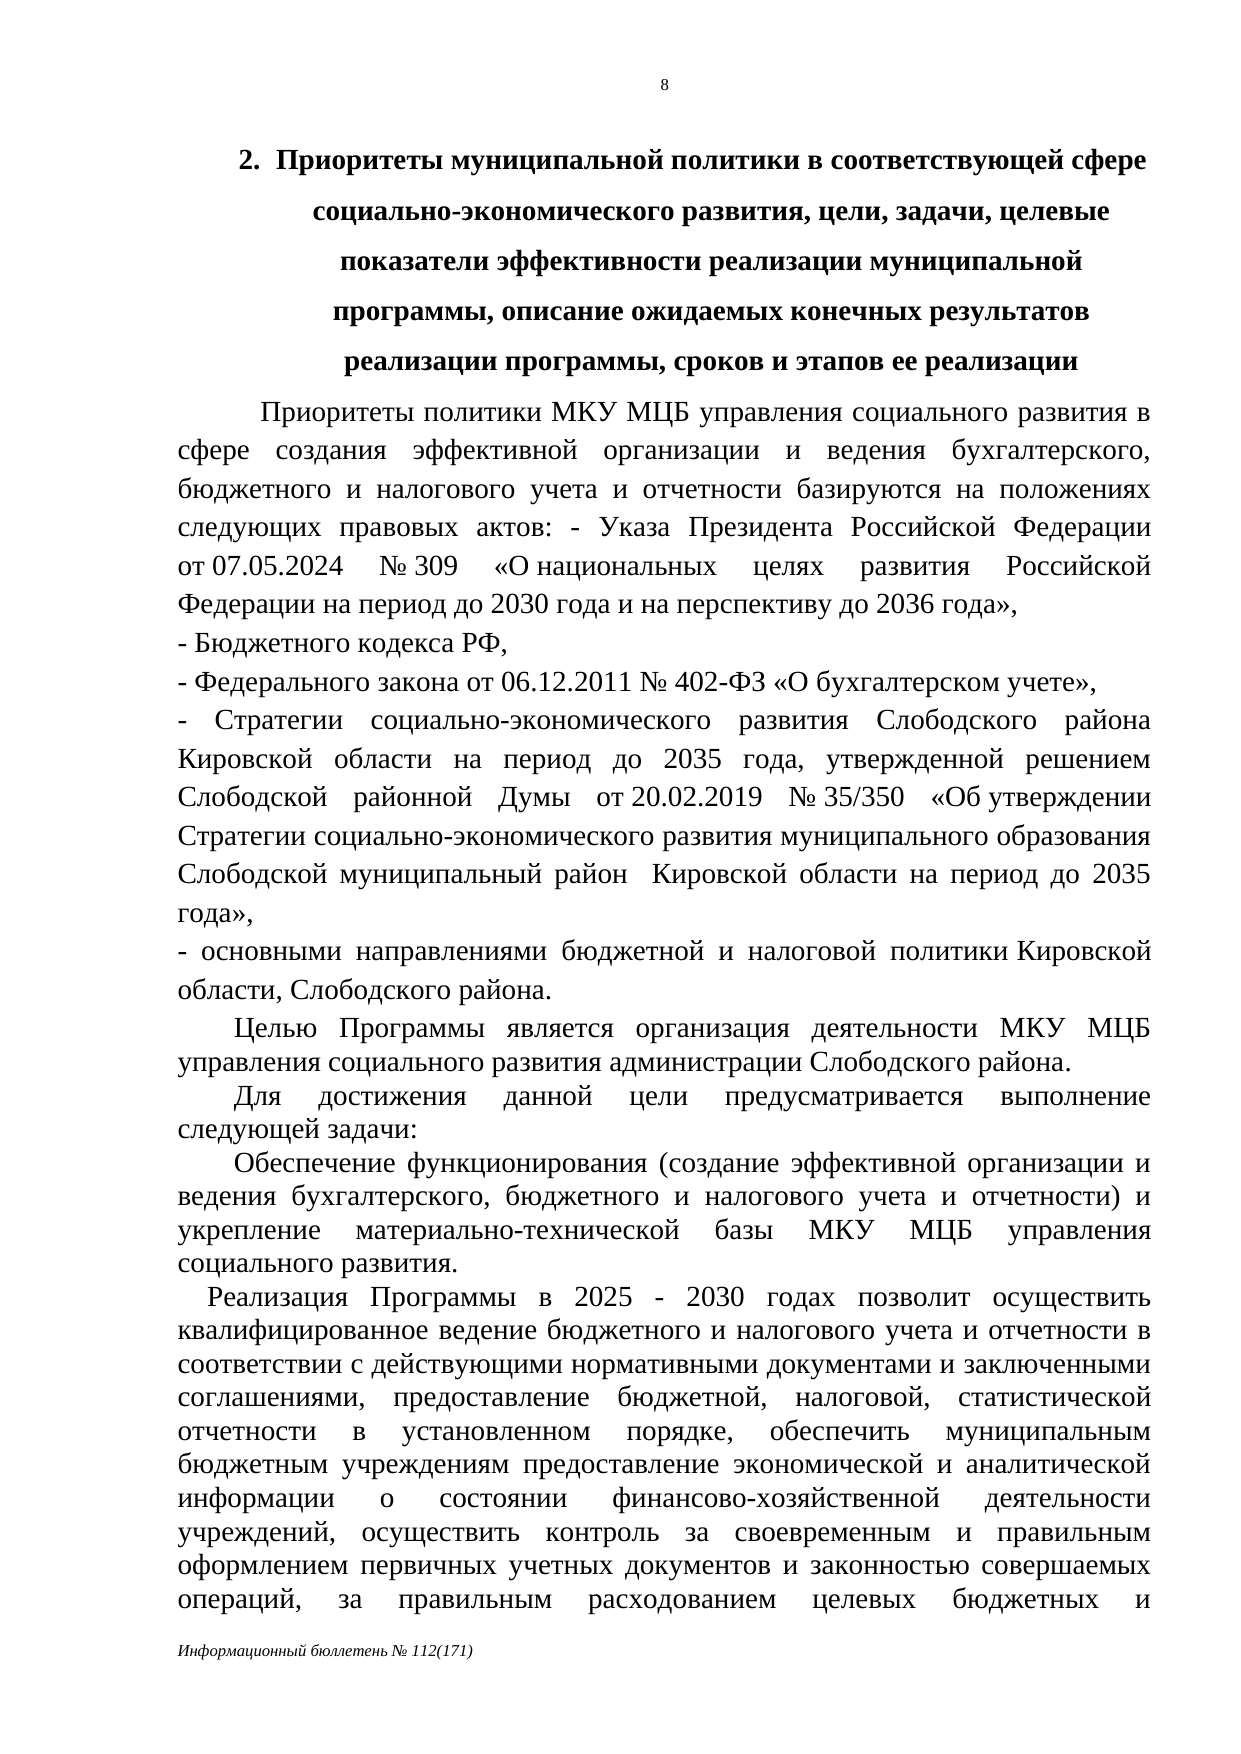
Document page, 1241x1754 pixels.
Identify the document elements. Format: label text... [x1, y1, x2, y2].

text - основными направлениями бюджетной и налоговой политики Кировской области, Слободского района. [177, 933, 1152, 1006]
text - Бюджетного кодекса РФ, [177, 625, 1152, 659]
text - Федерального закона от 06.12.2011 № 402-ФЗ «О бухгалтерском учете», [177, 664, 1152, 697]
text Целью Программы является организация деятельности МКУ МЦБ управления социального развития администрации Слободского района. [177, 1011, 1152, 1078]
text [177, 1279, 1152, 1614]
text Обеспечение функционирования (создание эффективной организации и ведения бухгалтерского, бюджетного и налогового учета и отчетности) и укрепление материально-технической базы МКУ МЦБ управления социального развития. [177, 1145, 1152, 1279]
text - Стратегии социально-экономического развития Слободского района Кировской области на период до 2035 года, утвержденной решением Слободской районной Думы от 20.02.2019 № 35/350 «Об утверждении Стратегии социально-экономического развития муниципального образования Слободской муниципальный район Кировской области на период до 2035 года», [177, 702, 1152, 928]
list Приоритеты муниципальной политики в соответствующей сфере социально-экономического развития, цели, задачи, целевые показатели эффективности реализации муниципальной программы, описание ожидаемых конечных результатов реализации программы, сроков и этапов ее реализации [233, 142, 1152, 377]
text Приоритеты политики МКУ МЦБ управления социального развития в сфере создания эффективной организации и ведения бухгалтерского, бюджетного и налогового учета и отчетности базируются на положениях следующих правовых актов: - Указа Президента Российской Федерации от 07.05.2024 № 309 «О национальных целях развития Российской Федерации на период до 2030 года и на перспективу до 2036 года», [177, 394, 1152, 620]
text Для достижения данной цели предусматривается выполнение следующей задачи: [177, 1078, 1152, 1145]
